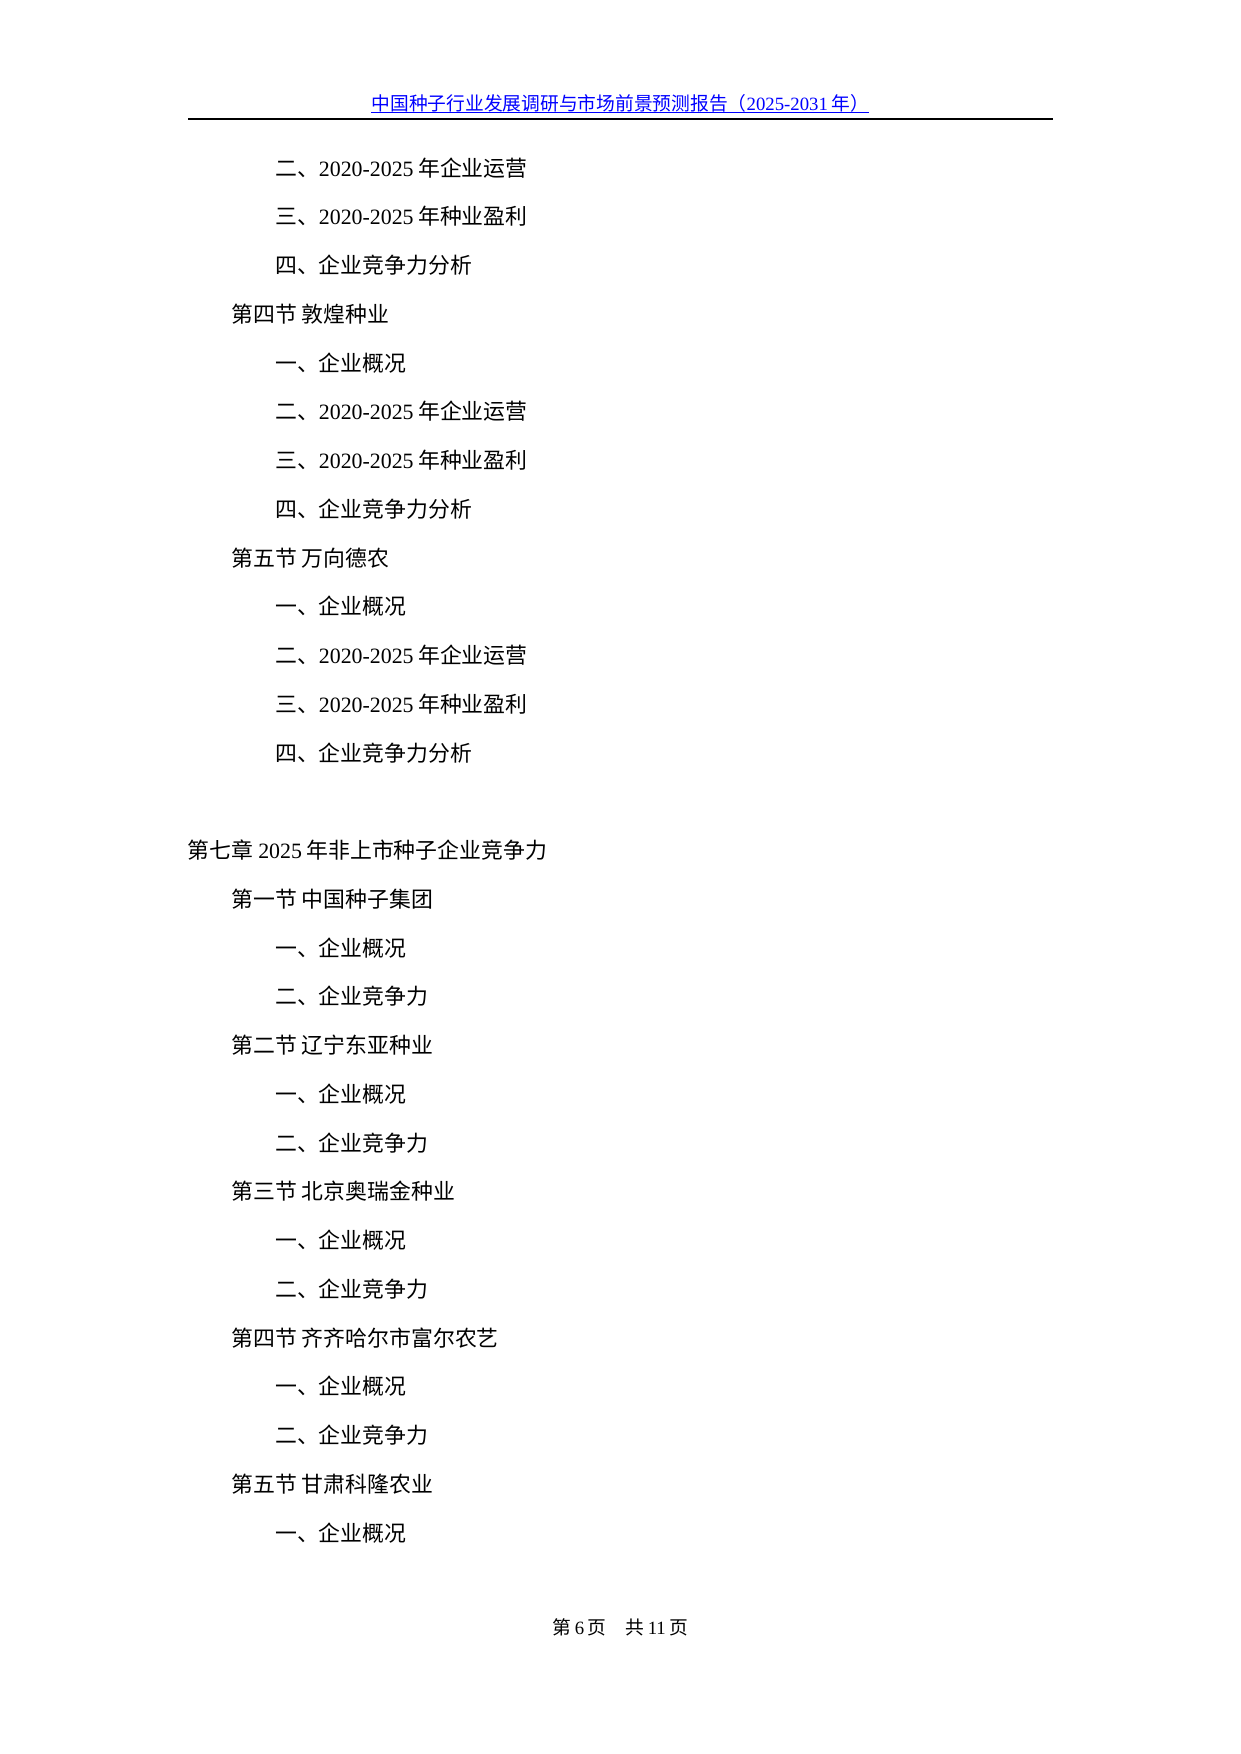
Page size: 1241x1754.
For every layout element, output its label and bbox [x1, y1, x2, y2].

text [187, 150, 1053, 1548]
